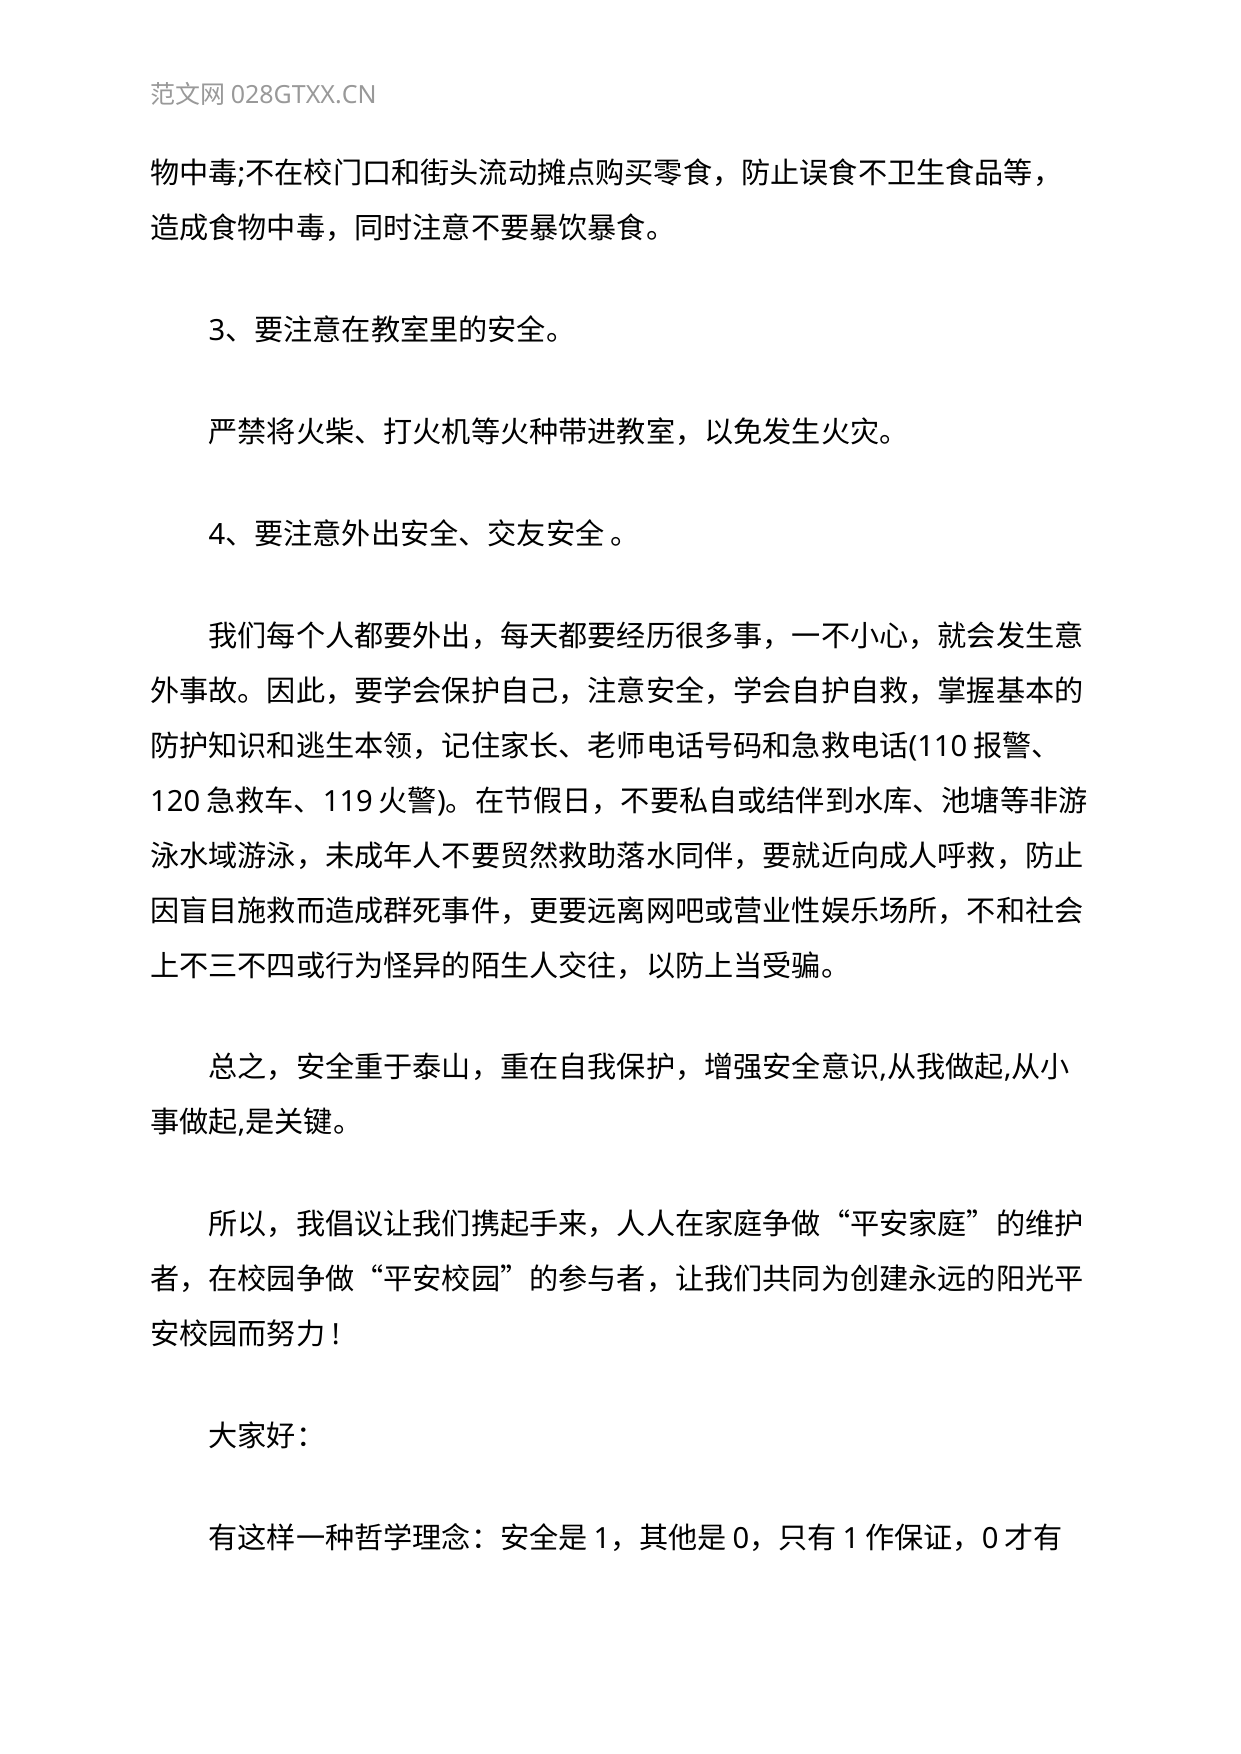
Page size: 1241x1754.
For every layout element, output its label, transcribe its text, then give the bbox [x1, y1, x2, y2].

text 我们每个人都要外出，每天都要经历很多事，一不小心，就会发生意外事故。因此，要学会保护自己，注意安全，学会自护自救，掌握基本的防护知识和逃生本领，记住家长、老师电话号码和急救电话(110报警、120急救车、119火警)。在节假日，不要私自或结伴到水库、池塘等非游泳水域游泳，未成年人不要贸然救助落水同伴，要就近向成人呼救，防止因盲目施救而造成群死事件，更要远离网吧或营业性娱乐场所，不和社会上不三不四或行为怪异的陌生人交往，以防上当受骗。 [150, 612, 1090, 984]
text 总之，安全重于泰山，重在自我保护，增强安全意识,从我做起,从小事做起,是关键。 [150, 1044, 1090, 1141]
text 大家好： [150, 1413, 1090, 1455]
text 4、要注意外出安全、交友安全 。 [150, 511, 1090, 553]
text 3、要注意在教室里的安全。 [150, 307, 1090, 349]
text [150, 1514, 1090, 1557]
text 严禁将火柴、打火机等火种带进教室，以免发生火灾。 [150, 409, 1090, 451]
text 所以，我倡议让我们携起手来，人人在家庭争做“平安家庭”的维护者，在校园争做“平安校园”的参与者，让我们共同为创建永远的阳光平安校园而努力 ! [150, 1201, 1090, 1353]
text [150, 150, 1090, 247]
